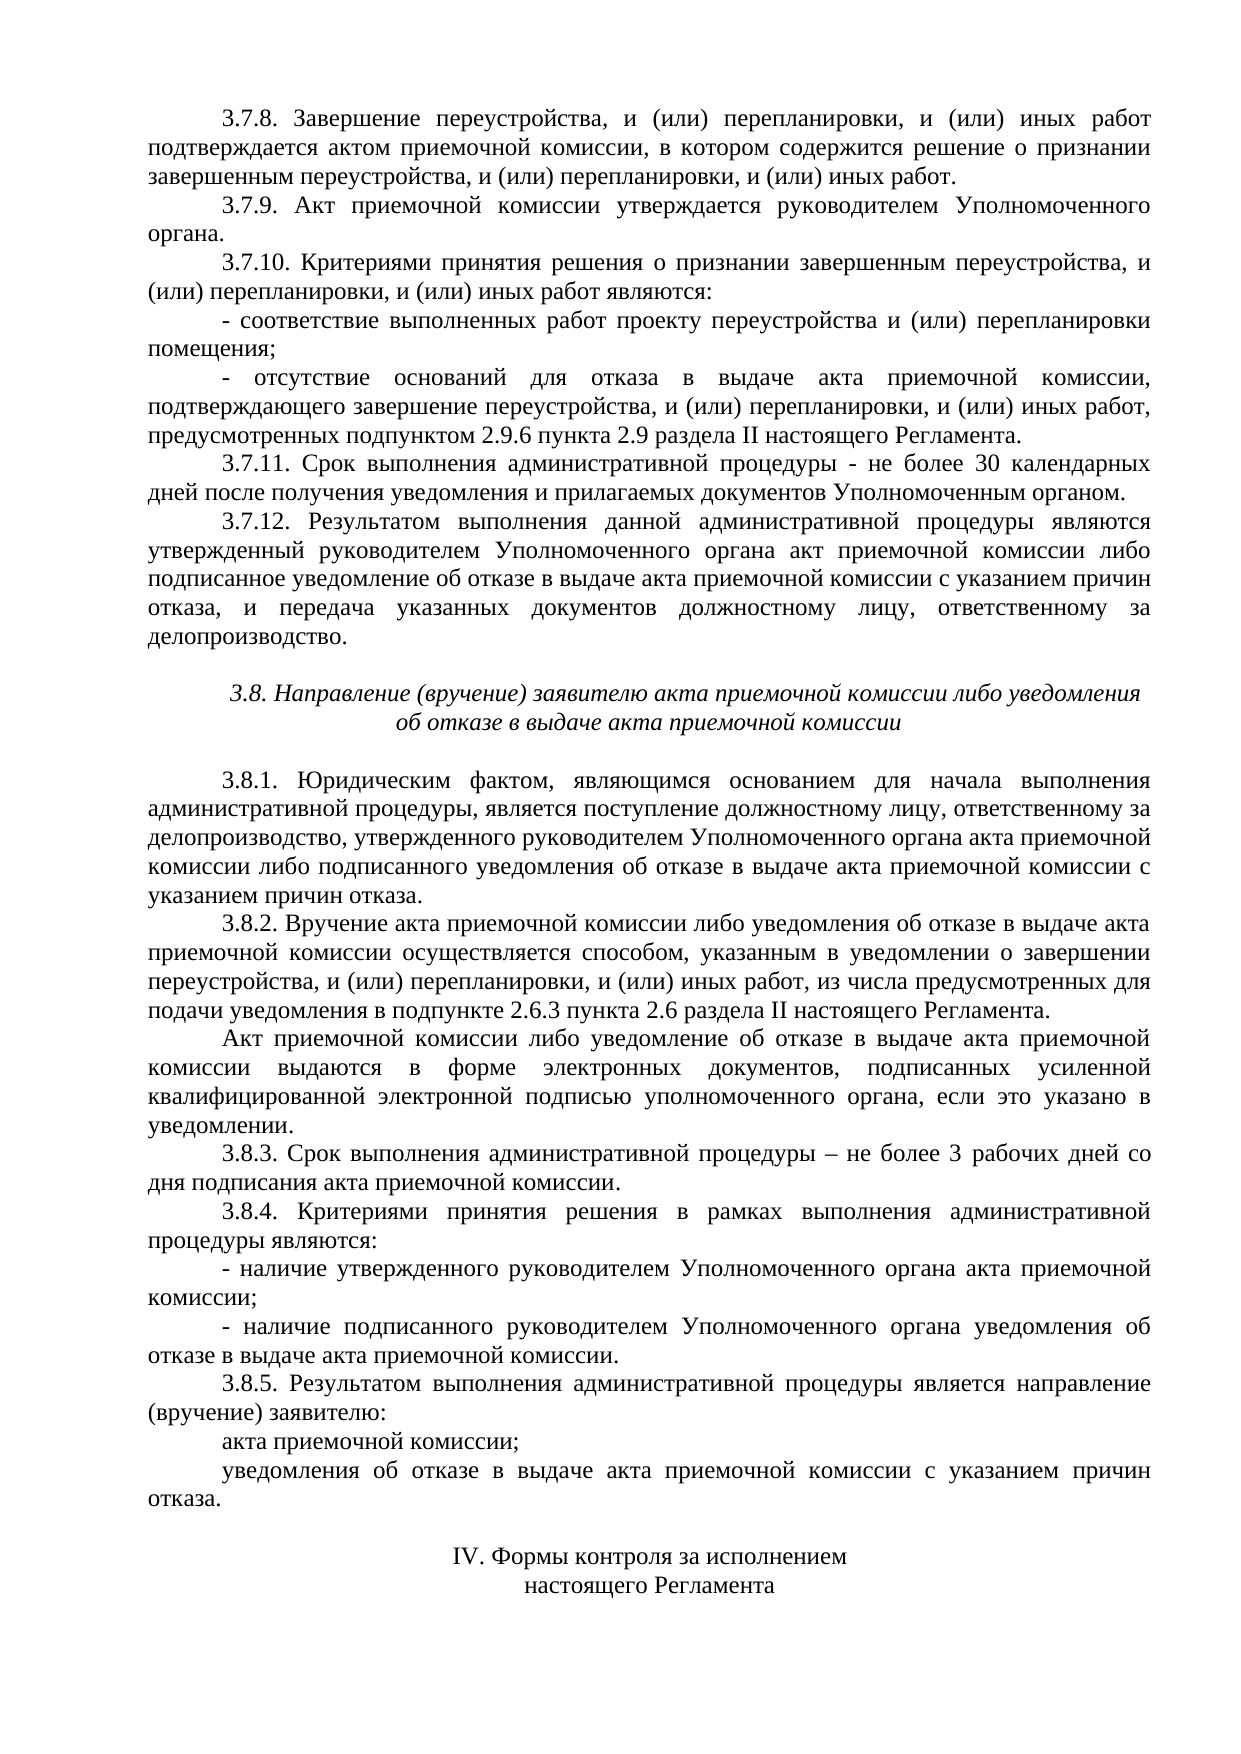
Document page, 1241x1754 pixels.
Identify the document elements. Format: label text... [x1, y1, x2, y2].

subtitle настоящего Регламента [148, 1570, 1152, 1598]
text - соответствие выполненных работ проекту переустройства и (или) перепланировки помещения; [148, 305, 1152, 362]
text - наличие подписанного руководителем Уполномоченного органа уведомления об отказе в выдаче акта приемочной комиссии. [148, 1311, 1152, 1368]
text 3.8. Направление (вручение) заявителю акта приемочной комиссии либо уведомления об отказе в выдаче акта приемочной комиссии [148, 678, 1152, 736]
text 3.8.1. Юридическим фактом, являющимся основанием для начала выполнения административной процедуры, является поступление должностному лицу, ответственному за делопроизводство, утвержденного руководителем Уполномоченного органа акта приемочной комиссии либо подписанного уведомления об отказе в выдаче акта приемочной комиссии с указанием причин отказа. [148, 765, 1152, 908]
text 3.7.9. Акт приемочной комиссии утверждается руководителем Уполномоченного органа. [148, 190, 1152, 247]
text 3.7.8. Завершение переустройства, и (или) перепланировки, и (или) иных работ подтверждается актом приемочной комиссии, в котором содержится решение о признании завершенным переустройства, и (или) перепланировки, и (или) иных работ. [148, 103, 1152, 190]
text Акт приемочной комиссии либо уведомление об отказе в выдаче акта приемочной комиссии выдаются в форме электронных документов, подписанных усиленной квалифицированной электронной подписью уполномоченного органа, если это указано в уведомлении. [148, 1023, 1152, 1138]
text 3.8.5. Результатом выполнения административной процедуры является направление (вручение) заявителю: [148, 1368, 1152, 1426]
text 3.7.10. Критериями принятия решения о признании завершенным переустройства, и (или) перепланировки, и (или) иных работ являются: [148, 247, 1152, 305]
text 3.7.12. Результатом выполнения данной административной процедуры являются утвержденный руководителем Уполномоченного органа акт приемочной комиссии либо подписанное уведомление об отказе в выдаче акта приемочной комиссии с указанием причин отказа, и передача указанных документов должностному лицу, ответственному за делопроизводство. [148, 506, 1152, 650]
text акта приемочной комиссии; [148, 1426, 1152, 1455]
text 3.8.2. Вручение акта приемочной комиссии либо уведомления об отказе в выдаче акта приемочной комиссии осуществляется способом, указанным в уведомлении о завершении переустройства, и (или) перепланировки, и (или) иных работ, из числа предусмотренных для подачи уведомления в подпункте 2.6.3 пункта 2.6 раздела II настоящего Регламента. [148, 908, 1152, 1023]
text 3.8.3. Срок выполнения административной процедуры – не более 3 рабочих дней со дня подписания акта приемочной комиссии. [148, 1138, 1152, 1196]
text уведомления об отказе в выдаче акта приемочной комиссии с указанием причин отказа. [148, 1455, 1152, 1512]
subtitle IV. Формы контроля за исполнением [148, 1541, 1152, 1570]
text - наличие утвержденного руководителем Уполномоченного органа акта приемочной комиссии; [148, 1253, 1152, 1311]
text 3.8.4. Критериями принятия решения в рамках выполнения административной процедуры являются: [148, 1196, 1152, 1253]
text 3.7.11. Срок выполнения административной процедуры - не более 30 календарных дней после получения уведомления и прилагаемых документов Уполномоченным органом. [148, 448, 1152, 506]
text - отсутствие оснований для отказа в выдаче акта приемочной комиссии, подтверждающего завершение переустройства, и (или) перепланировки, и (или) иных работ, предусмотренных подпунктом 2.9.6 пункта 2.9 раздела II настоящего Регламента. [148, 362, 1152, 448]
